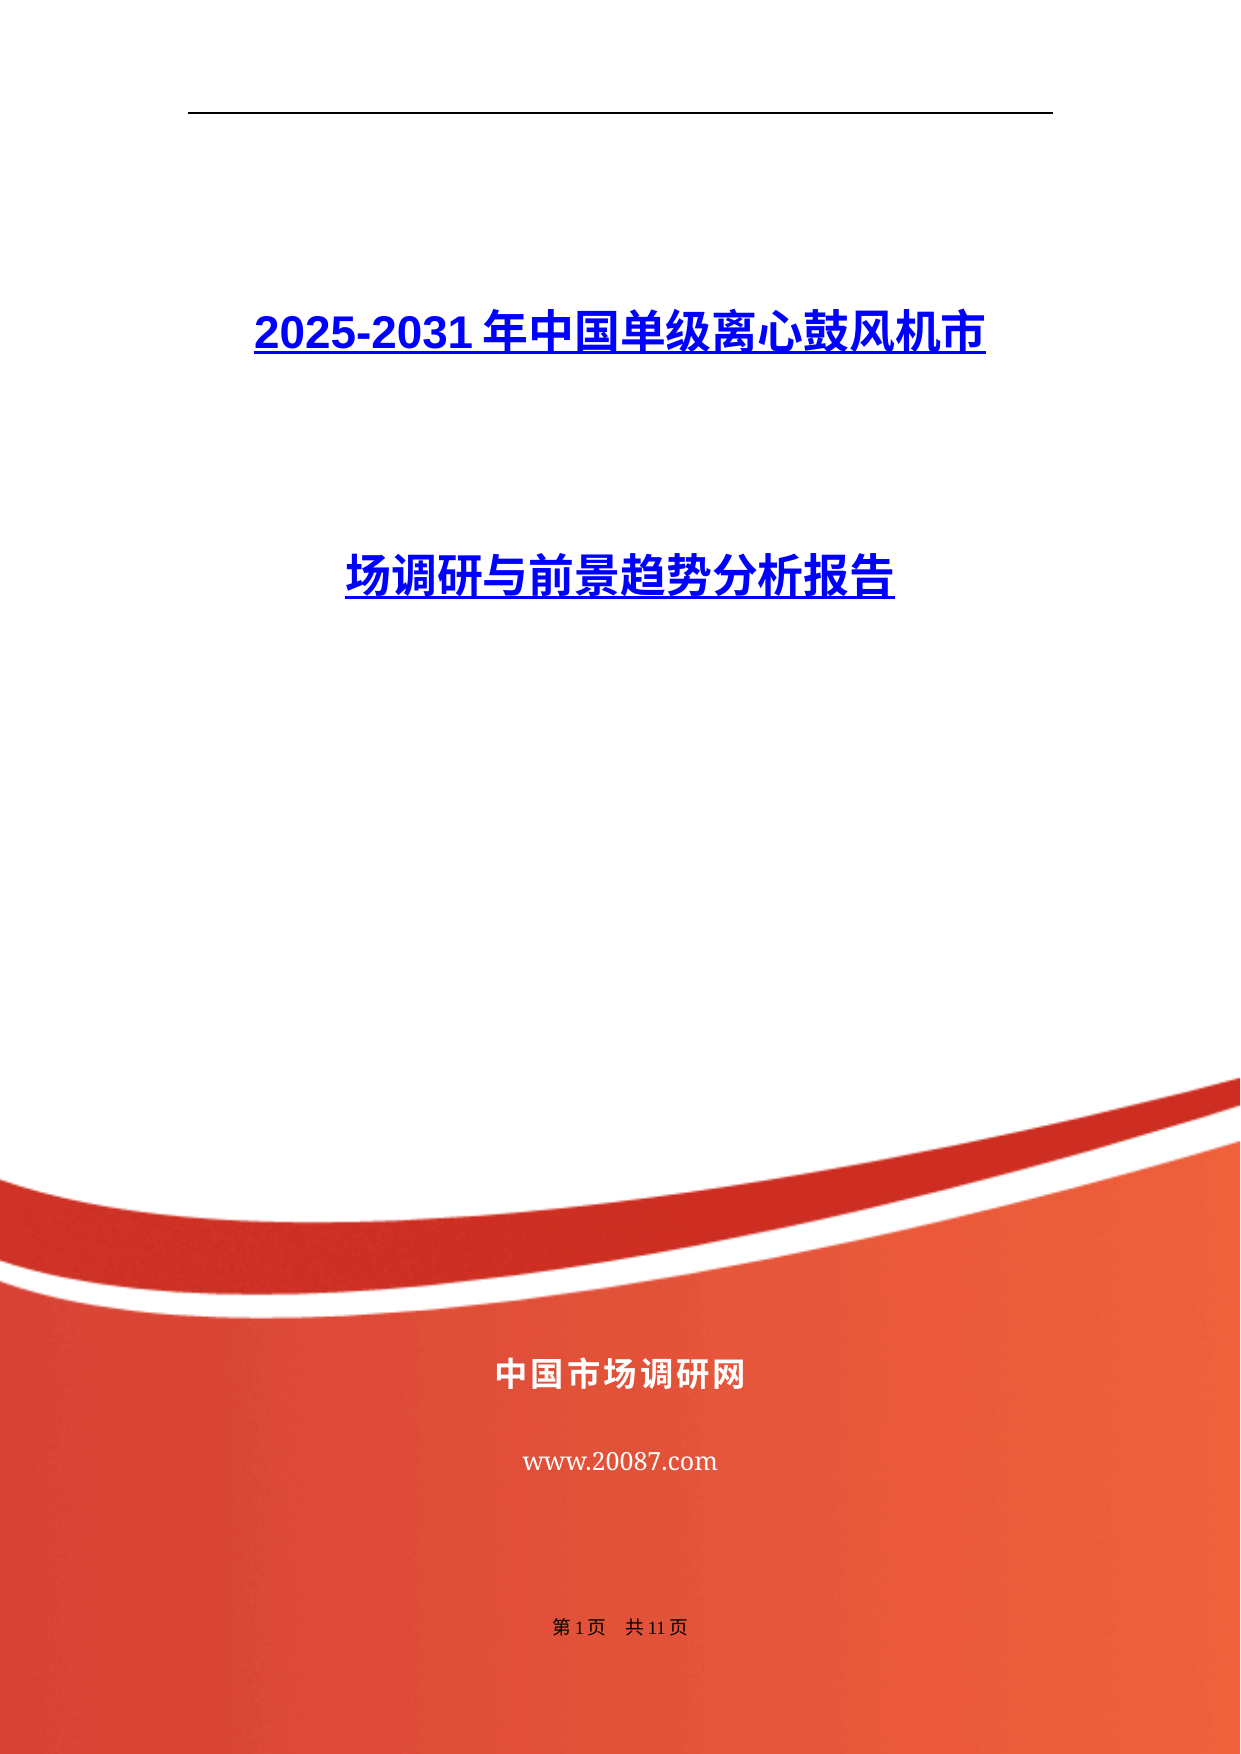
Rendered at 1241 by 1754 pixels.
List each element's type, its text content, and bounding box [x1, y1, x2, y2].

table_header 2025-2031年中国单级离心鼓风机市场调研与前景趋势分析报告 [188, 207, 1053, 773]
picture [0, 1006, 1241, 1754]
subtitle 中国市场调研网 [187, 1339, 1053, 1404]
text www.20087.com [187, 1428, 1053, 1493]
